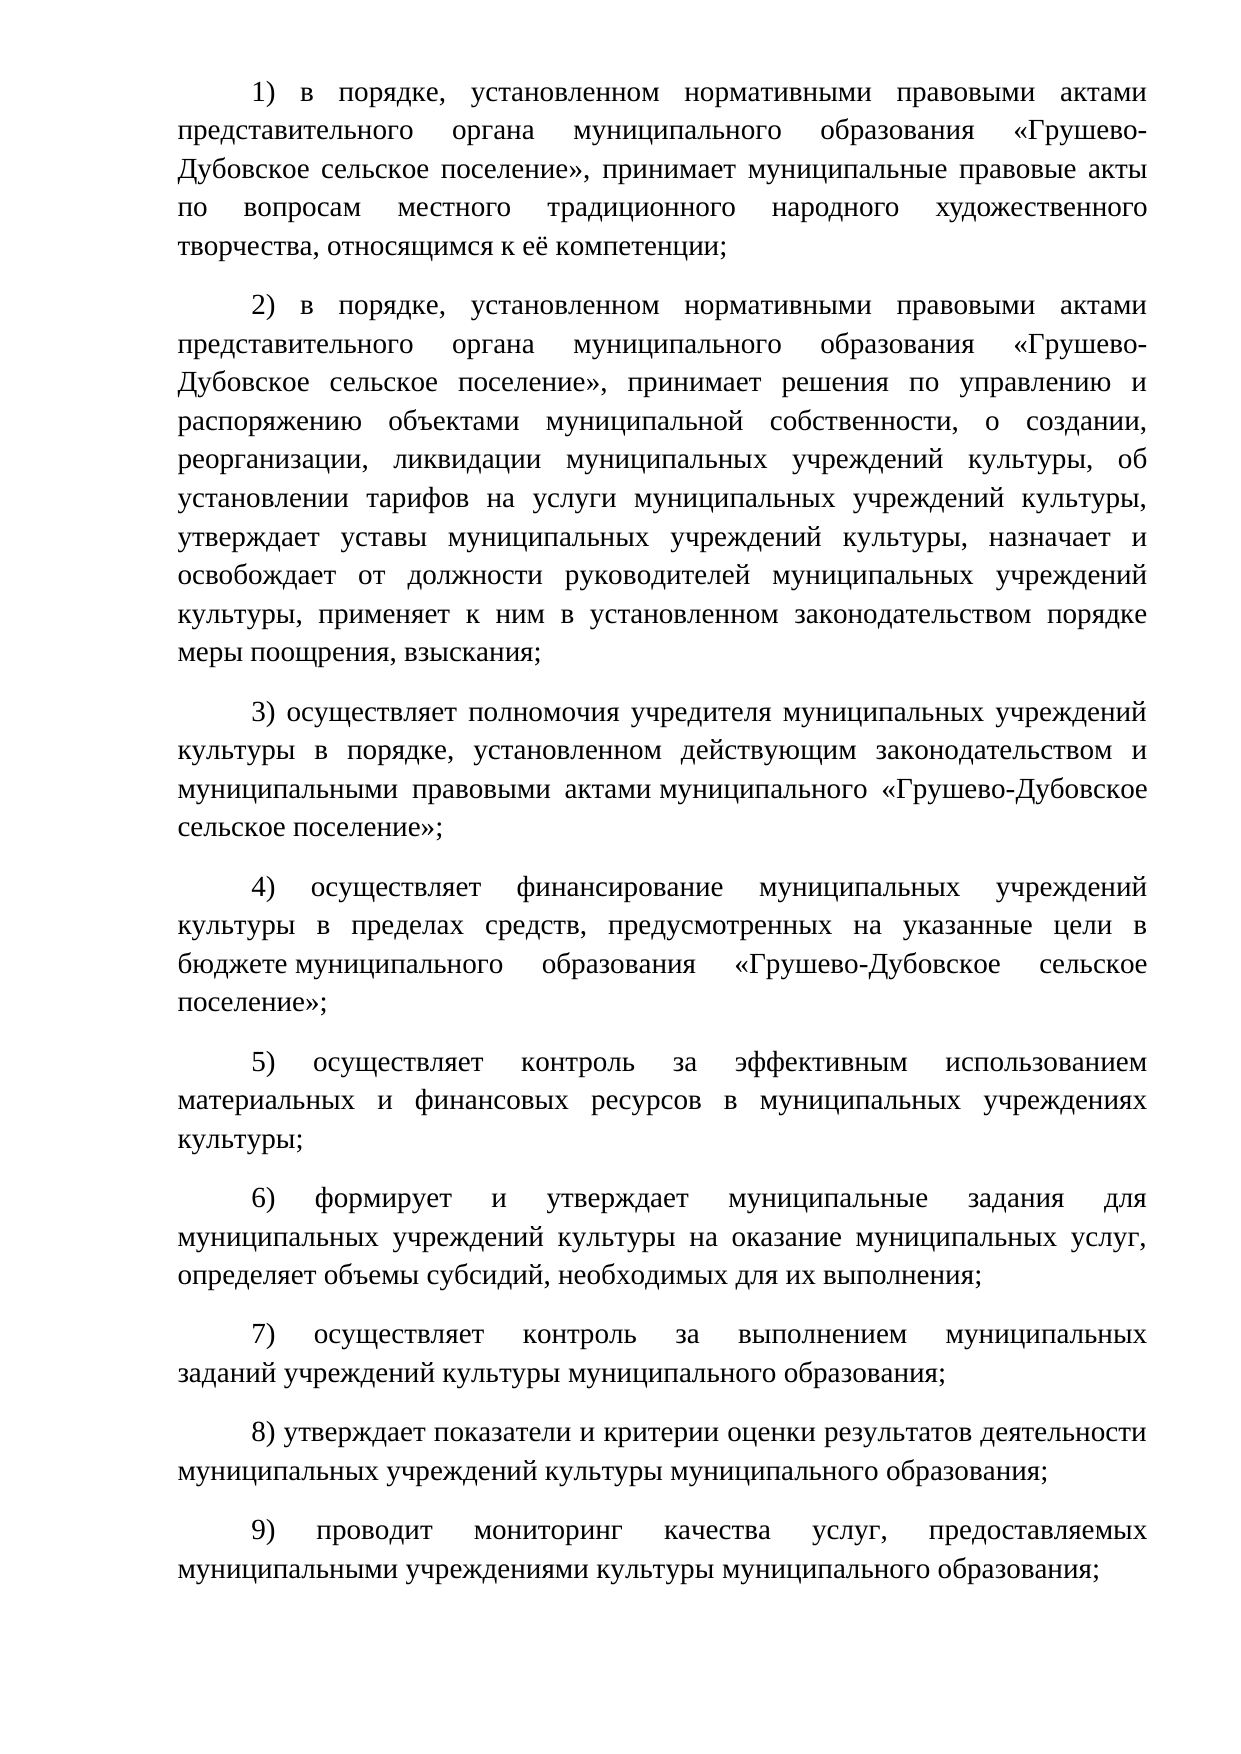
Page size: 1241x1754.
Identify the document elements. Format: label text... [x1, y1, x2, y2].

text 7) осуществляет контроль за выполнением муниципальных заданий учреждений культуры муниципального образования; [177, 1317, 1148, 1389]
text 2) в порядке, установленном нормативными правовыми актами представительного органа муниципального образования «Грушево-Дубовское сельское поселение», принимает решения по управлению и распоряжению объектами муниципальной собственности, о создании, реорганизации, ликвидации муниципальных учреждений культуры, об установлении тарифов на услуги муниципальных учреждений культуры, утверждает уставы муниципальных учреждений культуры, назначает и освобождает от должности руководителей муниципальных учреждений культуры, применяет к ним в установленном законодательством порядке меры поощрения, взыскания; [177, 287, 1148, 668]
text 1) в порядке, установленном нормативными правовыми актами представительного органа муниципального образования «Грушево-Дубовское сельское поселение», принимает муниципальные правовые акты по вопросам местного традиционного народного художественного творчества, относящимся к её компетенции; [177, 74, 1148, 262]
text 3) осуществляет полномочия учредителя муниципальных учреждений культуры в порядке, установленном действующим законодательством и муниципальными правовыми актами муниципального «Грушево-Дубовское сельское поселение»; [177, 694, 1148, 843]
text 6) формирует и утверждает муниципальные задания для муниципальных учреждений культуры на оказание муниципальных услуг, определяет объемы субсидий, необходимых для их выполнения; [177, 1180, 1148, 1291]
text 8) утверждает показатели и критерии оценки результатов деятельности муниципальных учреждений культуры муниципального образования; [177, 1414, 1148, 1487]
text 9) проводит мониторинг качества услуг, предоставляемых муниципальными учреждениями культуры муниципального образования; [177, 1512, 1148, 1584]
text 5) осуществляет контроль за эффективным использованием материальных и финансовых ресурсов в муниципальных учреждениях культуры; [177, 1044, 1148, 1154]
text 4) осуществляет финансирование муниципальных учреждений культуры в пределах средств, предусмотренных на указанные цели в бюджете муниципального образования «Грушево-Дубовское сельское поселение»; [177, 869, 1148, 1018]
